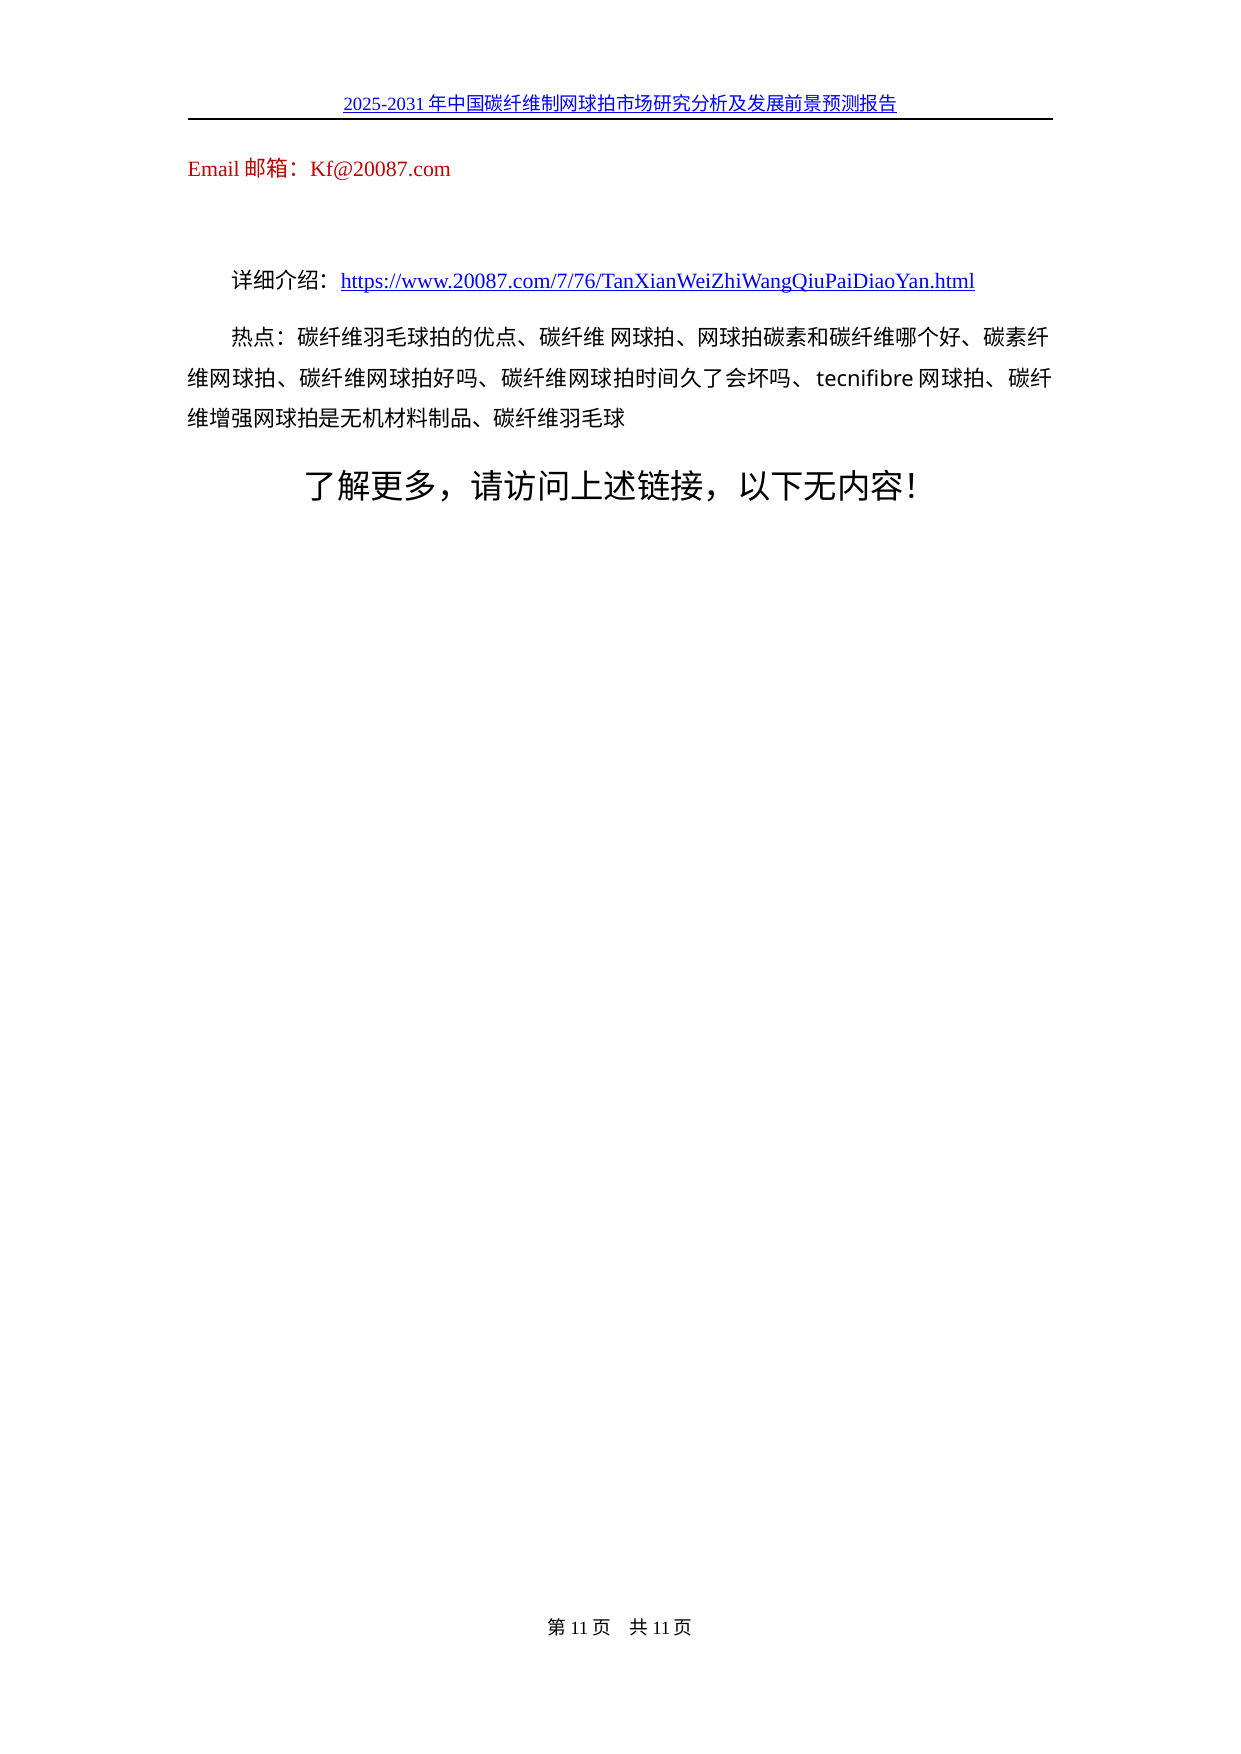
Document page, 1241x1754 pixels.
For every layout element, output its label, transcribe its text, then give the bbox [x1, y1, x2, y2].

text 热点：碳纤维羽毛球拍的优点、碳纤维 网球拍、网球拍碳素和碳纤维哪个好、碳素纤维网球拍、碳纤维网球拍好吗、碳纤维网球拍时间久了会坏吗、tecnifibre网球拍、碳纤维增强网球拍是无机材料制品、碳纤维羽毛球 [187, 320, 1053, 433]
text Email邮箱：Kf@20087.com [187, 150, 1053, 183]
text 详细介绍：https://www.20087.com/7/76/TanXianWeiZhiWangQiuPaiDiaoYan.html [187, 263, 1053, 296]
title 了解更多，请访问上述链接，以下无内容！ [187, 451, 1053, 516]
